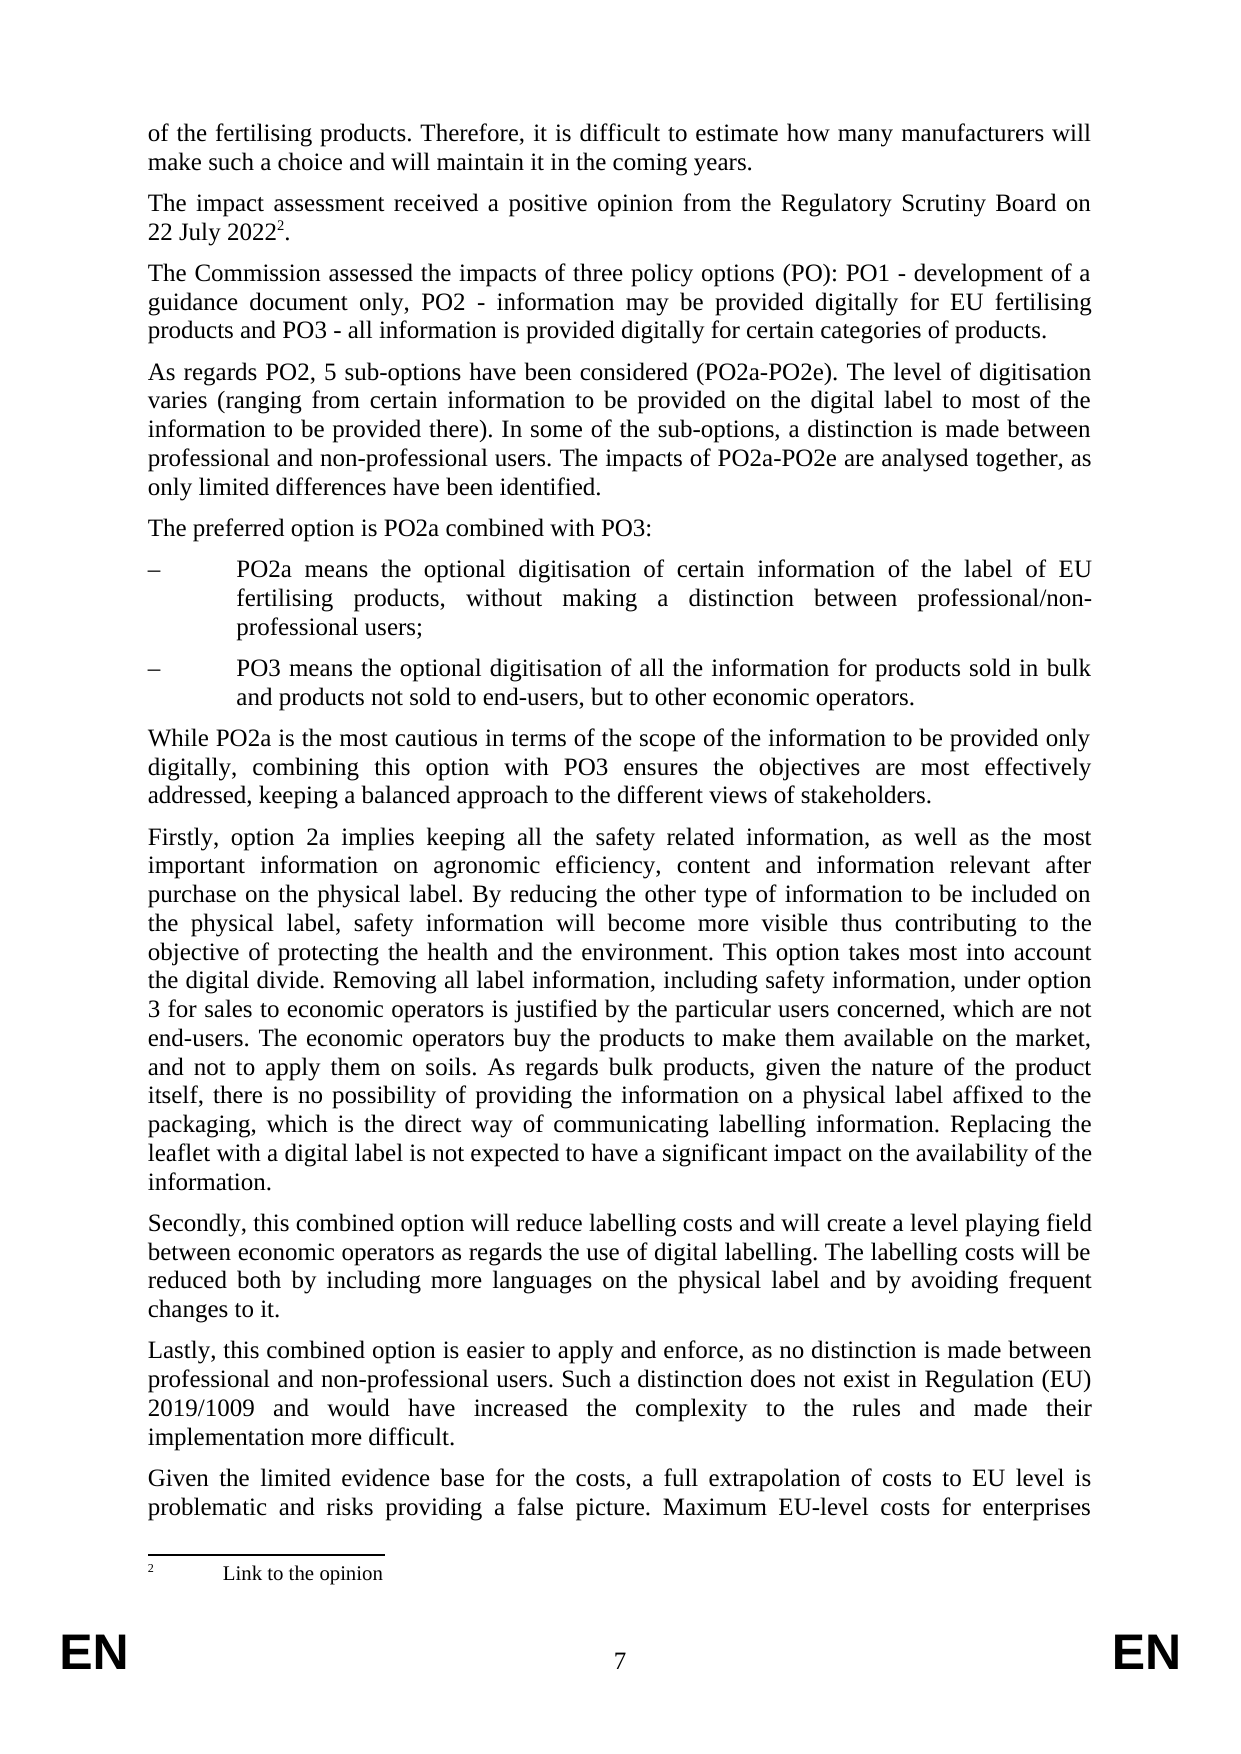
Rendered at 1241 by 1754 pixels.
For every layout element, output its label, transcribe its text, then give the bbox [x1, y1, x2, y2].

text The Commission assessed the impacts of three policy options (PO): PO1 - development of a guidance document only, PO2 - information may be provided digitally for EU fertilising products and PO3 - all information is provided digitally for certain categories of products. [148, 258, 1093, 344]
text Secondly, this combined option will reduce labelling costs and will create a level playing field between economic operators as regards the use of digital labelling. The labelling costs will be reduced both by including more languages on the physical label and by avoiding frequent changes to it. [148, 1208, 1093, 1323]
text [148, 1463, 1093, 1521]
text Firstly, option 2a implies keeping all the safety related information, as well as the most important information on agronomic efficiency, content and information relevant after purchase on the physical label. By reducing the other type of information to be included on the physical label, safety information will become more visible thus contributing to the objective of protecting the health and the environment. This option takes most into account the digital divide. Removing all label information, including safety information, under option 3 for sales to economic operators is justified by the particular users concerned, which are not end-users. The economic operators buy the products to make them available on the market, and not to apply them on soils. As regards bulk products, given the nature of the product itself, there is no possibility of providing the information on a physical label affixed to the packaging, which is the direct way of communicating labelling information. Replacing the leaflet with a digital label is not expected to have a significant impact on the availability of the information. [148, 822, 1093, 1196]
text The preferred option is PO2a combined with PO3: [148, 513, 1093, 542]
text While PO2a is the most cautious in terms of the scope of the information to be provided only digitally, combining this option with PO3 ensures the objectives are most effectively addressed, keeping a balanced approach to the different views of stakeholders. [148, 723, 1093, 809]
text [148, 118, 1093, 176]
list PO2a means the optional digitisation of certain information of the label of EU fertilising products, without making a distinction between professional/non-professional users; [148, 554, 1093, 641]
text Lastly, this combined option is easier to apply and enforce, as no distinction is made between professional and non-professional users. Such a distinction does not exist in Regulation (EU) 2019/1009 and would have increased the complexity to the rules and made their implementation more difficult. [148, 1336, 1093, 1451]
text As regards PO2, 5 sub-options have been considered (PO2a-PO2e). The level of digitisation varies (ranging from certain information to be provided on the digital label to most of the information to be provided there). In some of the sub-options, a distinction is made between professional and non-professional users. The impacts of PO2a-PO2e are analysed together, as only limited differences have been identified. [148, 357, 1093, 501]
text The impact assessment received a positive opinion from the Regulatory Scrutiny Board on 22 July 2022. [148, 188, 1093, 246]
text PO3 means the optional digitisation of all the information for products sold in bulk and products not sold to end-users, but to other economic operators. [148, 653, 1093, 711]
